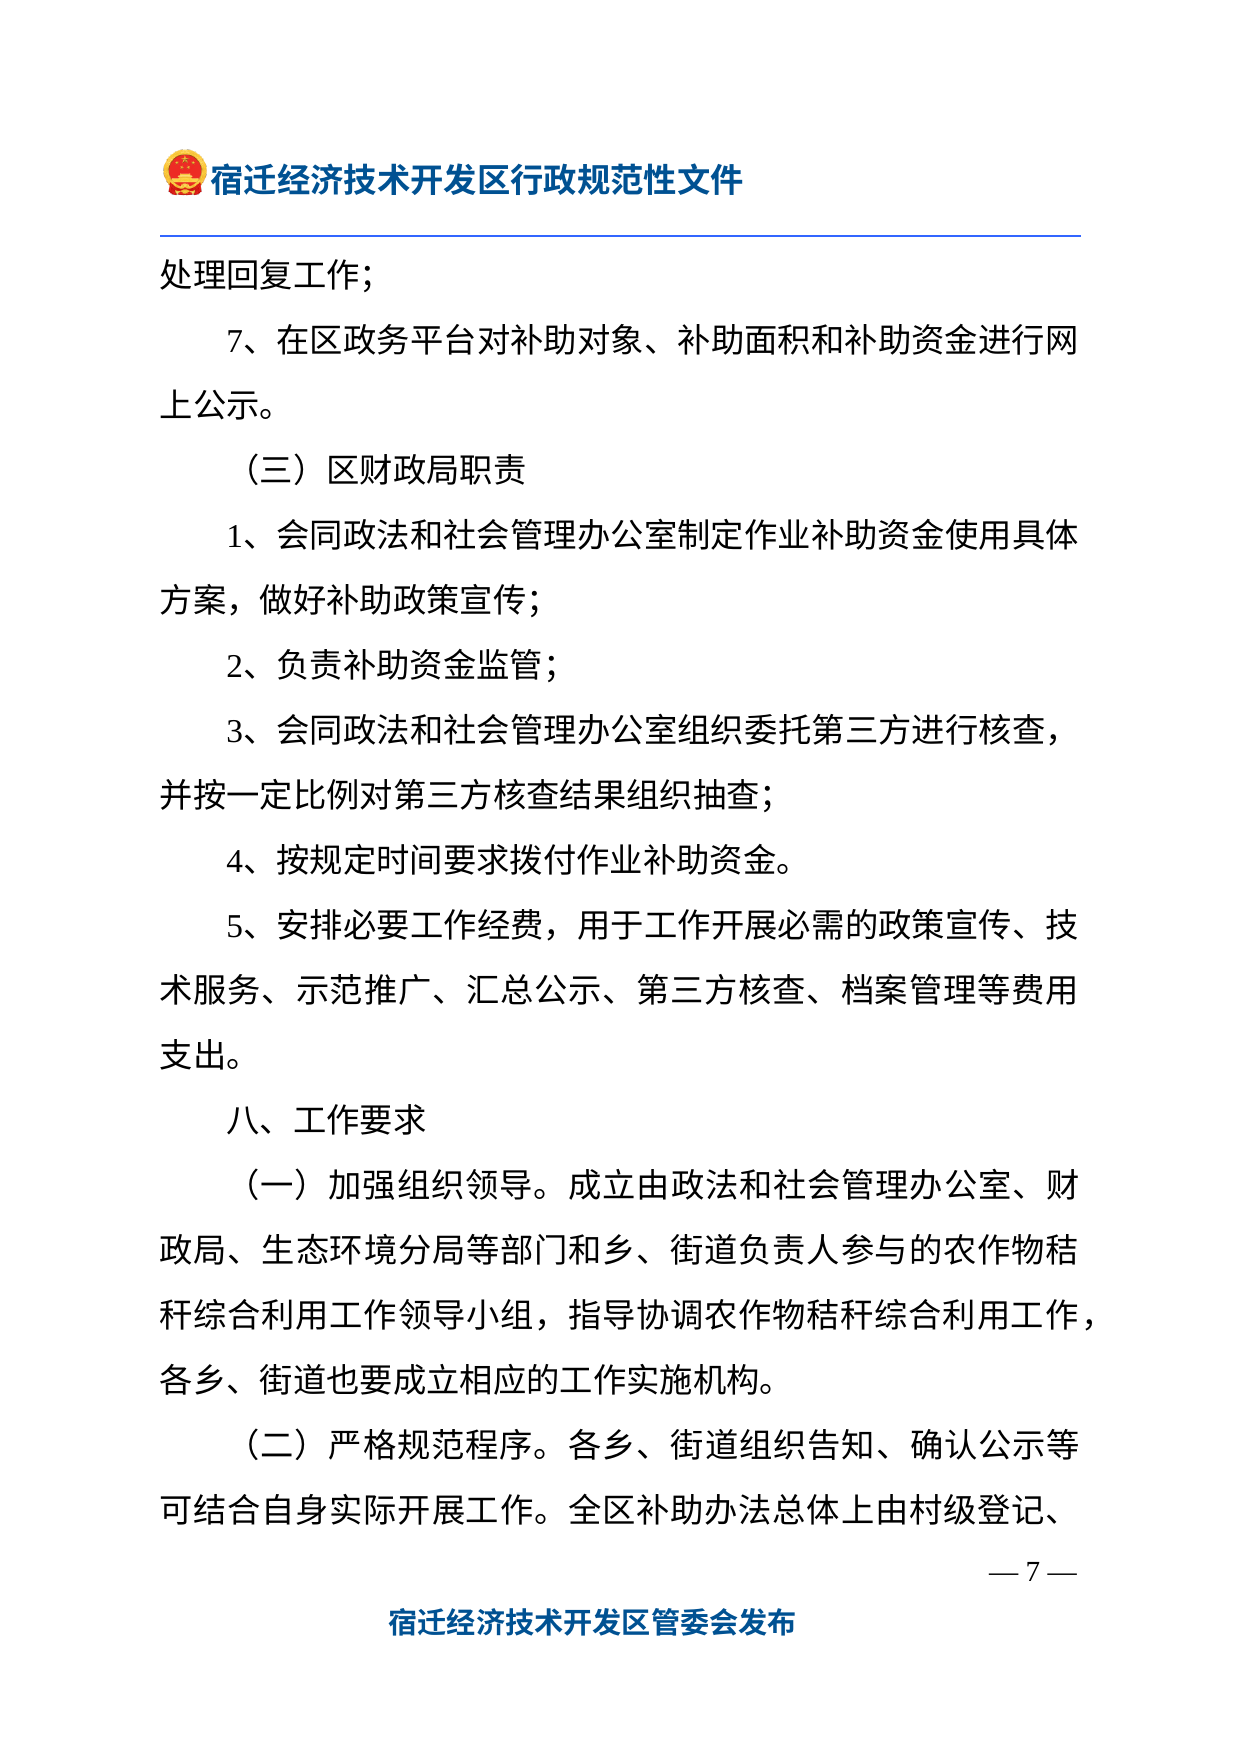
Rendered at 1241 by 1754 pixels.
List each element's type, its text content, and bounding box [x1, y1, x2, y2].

text 3、会同政法和社会管理办公室组织委托第三方进行核查，并按一定比例对第三方核查结果组织抽查； [159, 695, 1081, 825]
picture [159, 147, 211, 199]
text 6、设立咨询投诉电话（0527-88859627），协调做好投诉处理回复工作； [159, 240, 1081, 305]
text （三）区财政局职责 [159, 435, 1081, 500]
text （二）严格规范程序。各乡、街道组织告知、确认公示等可结合自身实际开展工作。全区补助办法总体上由村级登记、公示、乡街道审核、第三方核查、区级抽查后直接补助到补助对象。 [159, 1410, 1081, 1540]
text （一）加强组织领导。成立由政法和社会管理办公室、财政局、生态环境分局等部门和乡、街道负责人参与的农作物秸秆综合利用工作领导小组，指导协调农作物秸秆综合利用工作，各乡、街道也要成立相应的工作实施机构。 [159, 1150, 1081, 1410]
text 4、按规定时间要求拨付作业补助资金。 [159, 825, 1081, 890]
text 5、安排必要工作经费，用于工作开展必需的政策宣传、技术服务、示范推广、汇总公示、第三方核查、档案管理等费用支出。 [159, 890, 1081, 1085]
text 7、在区政务平台对补助对象、补助面积和补助资金进行网上公示。 [159, 305, 1081, 435]
text 八、工作要求 [159, 1085, 1081, 1150]
text 2、负责补助资金监管； [159, 630, 1081, 695]
text 1、会同政法和社会管理办公室制定作业补助资金使用具体方案，做好补助政策宣传； [159, 500, 1081, 630]
